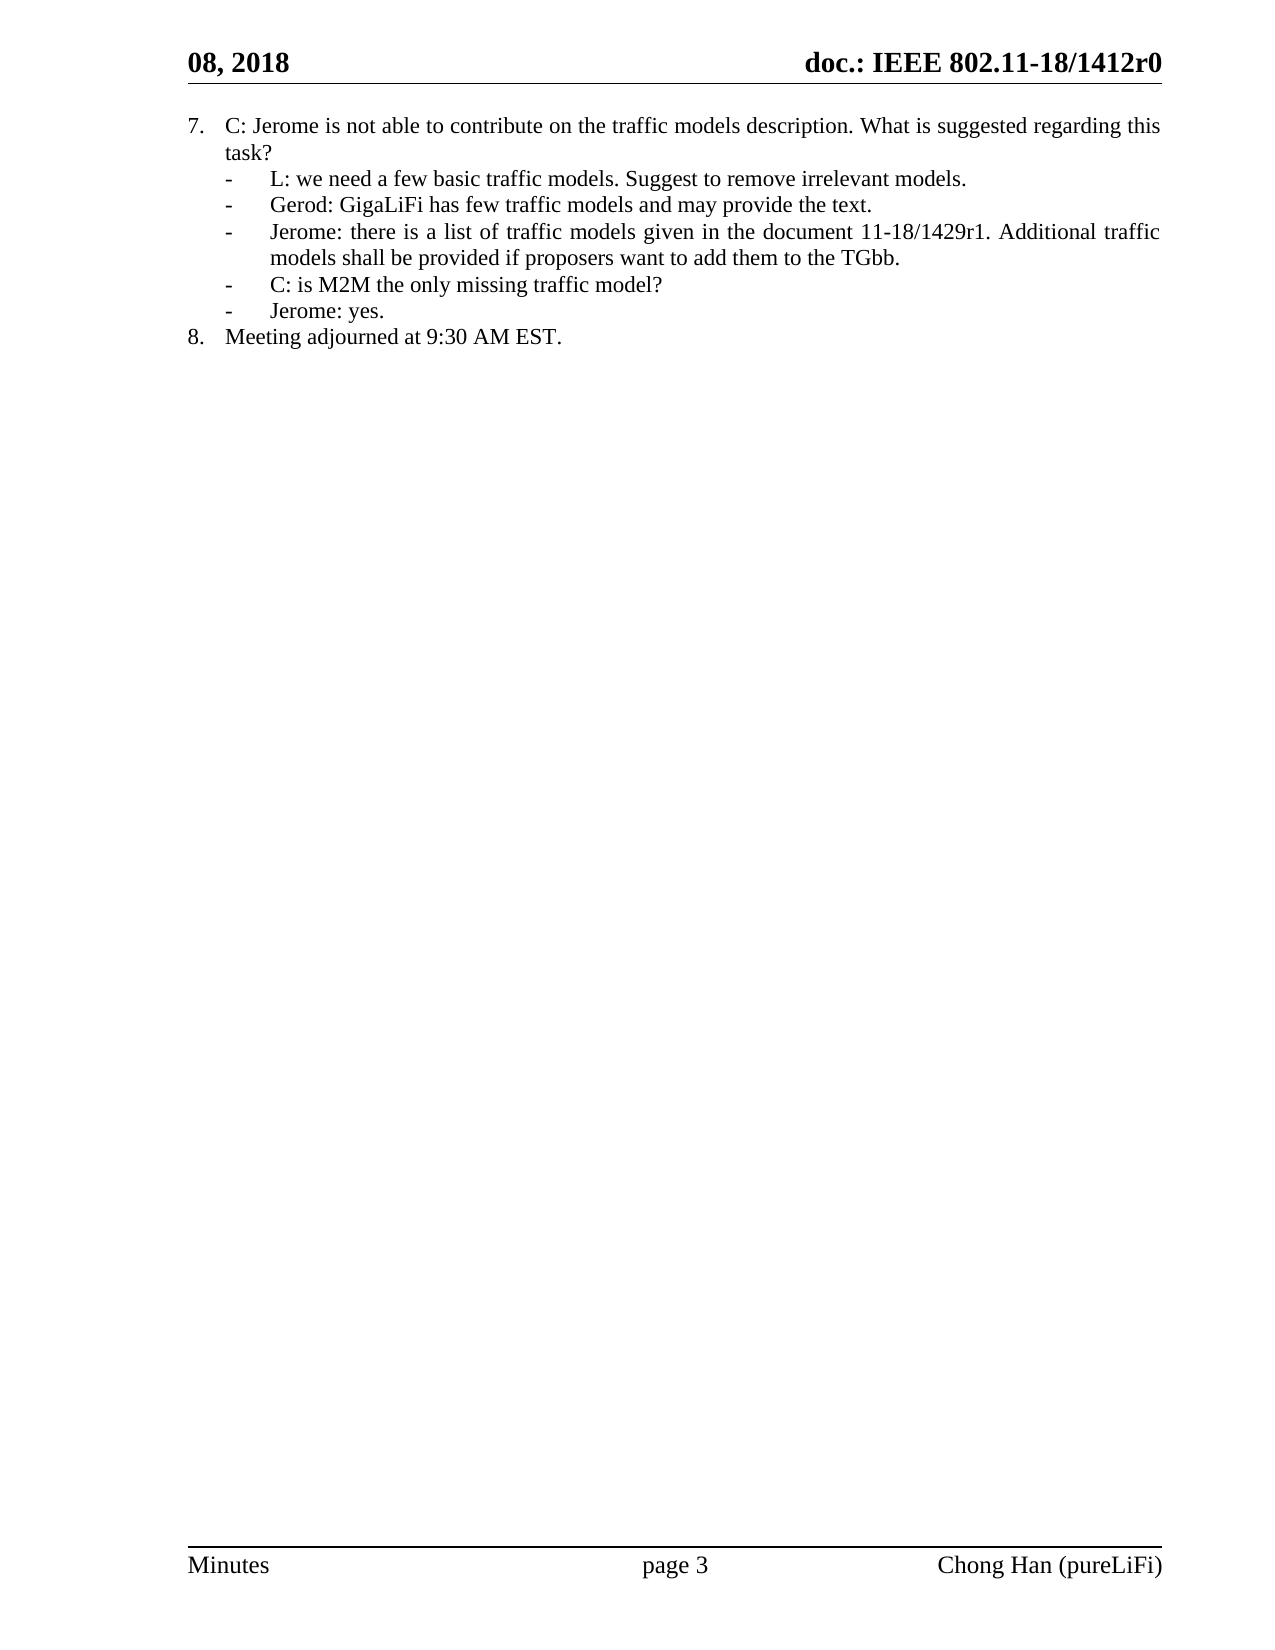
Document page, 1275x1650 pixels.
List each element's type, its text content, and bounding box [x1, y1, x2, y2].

list Jerome: there is a list of traffic models given in the document 11-18/1429r1. Additional traffic models shall be provided if proposers want to add them to the TGbb. [225, 218, 1162, 271]
list Jerome: yes. [225, 297, 1162, 323]
list Meeting adjourned at 9:30 AM EST. [187, 323, 1162, 350]
list C: is M2M the only missing traffic model? [225, 271, 1162, 297]
list Gerod: GigaLiFi has few traffic models and may provide the text. [225, 192, 1162, 218]
list C: Jerome is not able to contribute on the traffic models description. What is suggested regarding this task? [187, 112, 1162, 165]
list L: we need a few basic traffic models. Suggest to remove irrelevant models. [225, 165, 1162, 192]
